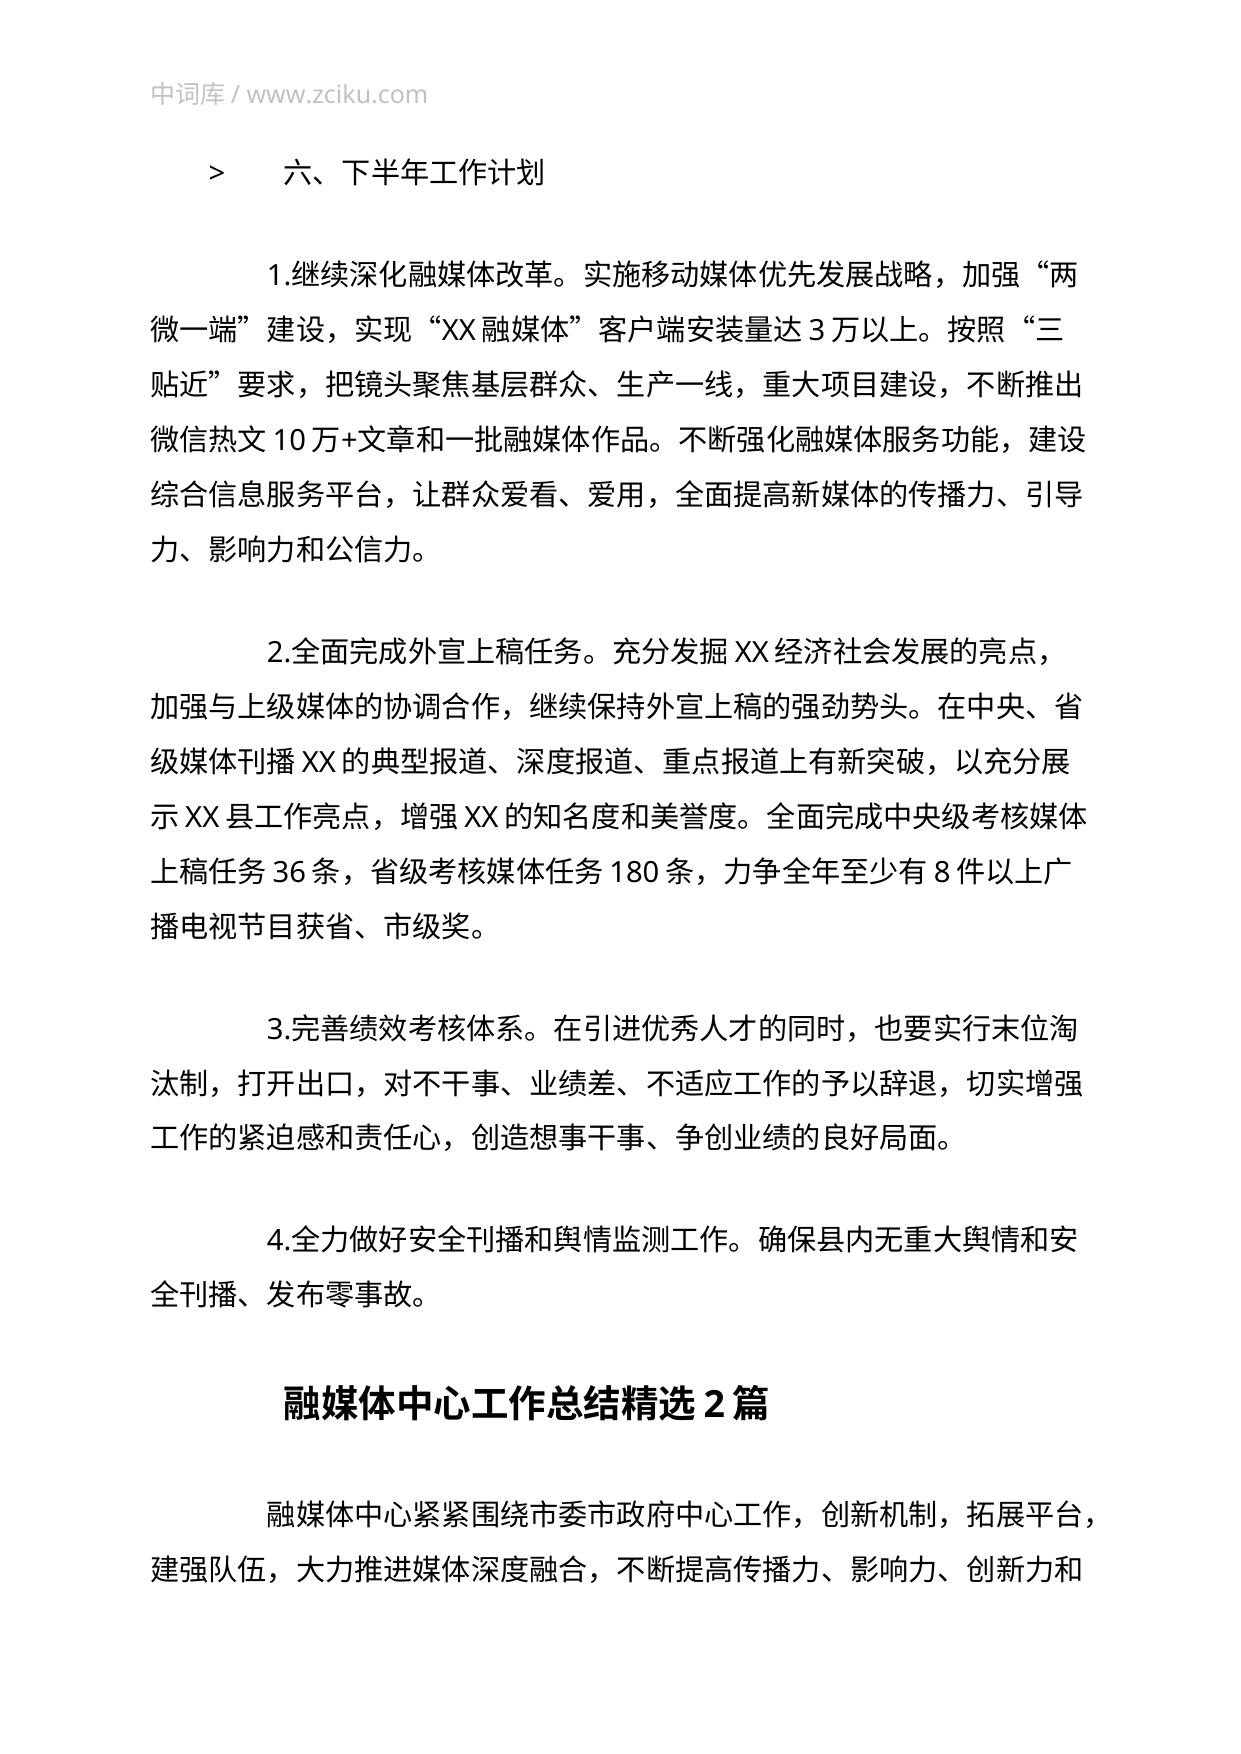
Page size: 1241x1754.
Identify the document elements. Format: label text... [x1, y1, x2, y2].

text 3.完善绩效考核体系。在引进优秀人才的同时，也要实行末位淘汰制，打开出口，对不干事、业绩差、不适应工作的予以辞退，切实增强工作的紧迫感和责任心，创造想事干事、争创业绩的良好局面。 [150, 1005, 1090, 1157]
text 4.全力做好安全刊播和舆情监测工作。确保县内无重大舆情和安全刊播、发布零事故。 [150, 1217, 1090, 1314]
text 2.全面完成外宣上稿任务。充分发掘XX经济社会发展的亮点，加强与上级媒体的协调合作，继续保持外宣上稿的强劲势头。在中央、省级媒体刊播XX的典型报道、深度报道、重点报道上有新突破，以充分展示XX县工作亮点，增强XX的知名度和美誉度。全面完成中央级考核媒体上稿任务36条，省级考核媒体任务180条，力争全年至少有8件以上广播电视节目获省、市级奖。 [150, 628, 1090, 946]
text 融媒体中心工作总结精选2篇 [150, 1374, 1090, 1428]
text > 六、下半年工作计划 [150, 150, 1090, 192]
text 1.继续深化融媒体改革。实施移动媒体优先发展战略，加强“两微一端”建设，实现“XX融媒体”客户端安装量达3万以上。按照“三贴近”要求，把镜头聚焦基层群众、生产一线，重大项目建设，不断推出微信热文10万+文章和一批融媒体作品。不断强化融媒体服务功能，建设综合信息服务平台，让群众爱看、爱用，全面提高新媒体的传播力、引导力、影响力和公信力。 [150, 252, 1090, 569]
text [150, 1491, 1090, 1588]
